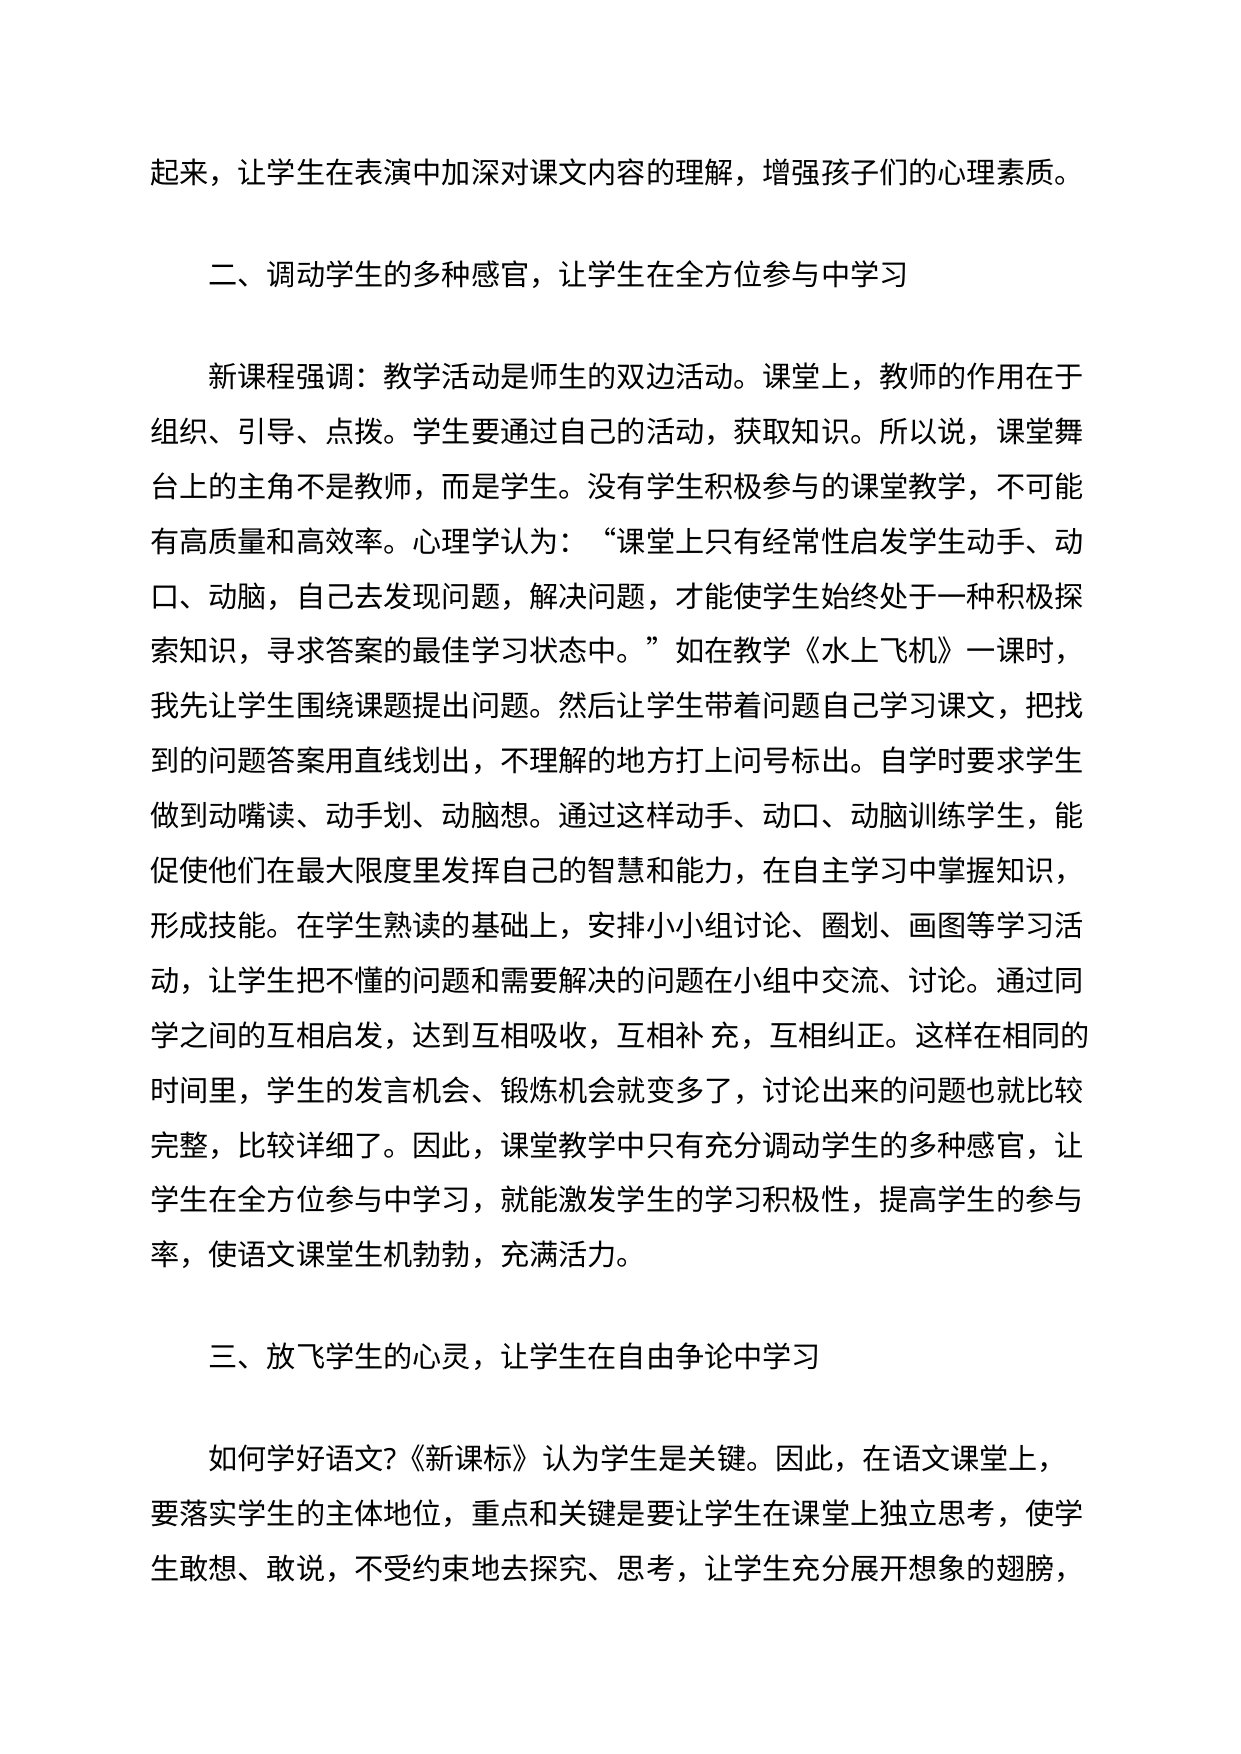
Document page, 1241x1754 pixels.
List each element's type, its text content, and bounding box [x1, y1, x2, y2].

text 三、放飞学生的心灵，让学生在自由争论中学习 [150, 1334, 1090, 1376]
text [150, 150, 1090, 192]
text 二、调动学生的多种感官，让学生在全方位参与中学习 [150, 252, 1090, 294]
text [150, 1435, 1090, 1588]
text 新课程强调：教学活动是师生的双边活动。课堂上，教师的作用在于组织、引导、点拨。学生要通过自己的活动，获取知识。所以说，课堂舞台上的主角不是教师，而是学生。没有学生积极参与的课堂教学，不可能有高质量和高效率。心理学认为：“课堂上只有经常性启发学生动手、动口、动脑，自己去发现问题，解决问题，才能使学生始终处于一种积极探索知识，寻求答案的最佳学习状态中。”如在教学《水上飞机》一课时，我先让学生围绕课题提出问题。然后让学生带着问题自己学习课文，把找到的问题答案用直线划出，不理解的地方打上问号标出。自学时要求学生做到动嘴读、动手划、动脑想。通过这样动手、动口、动脑训练学生，能促使他们在最大限度里发挥自己的智慧和能力，在自主学习中掌握知识，形成技能。在学生熟读的基础上，安排小小组讨论、圈划、画图等学习活动，让学生把不懂的问题和需要解决的问题在小组中交流、讨论。通过同学之间的互相启发，达到互相吸收，互相补 充，互相纠正。这样在相同的时间里，学生的发言机会、锻炼机会就变多了，讨论出来的问题也就比较完整，比较详细了。因此，课堂教学中只有充分调动学生的多种感官，让学生在全方位参与中学习，就能激发学生的学习积极性，提高学生的参与率，使语文课堂生机勃勃，充满活力。 [150, 353, 1090, 1274]
